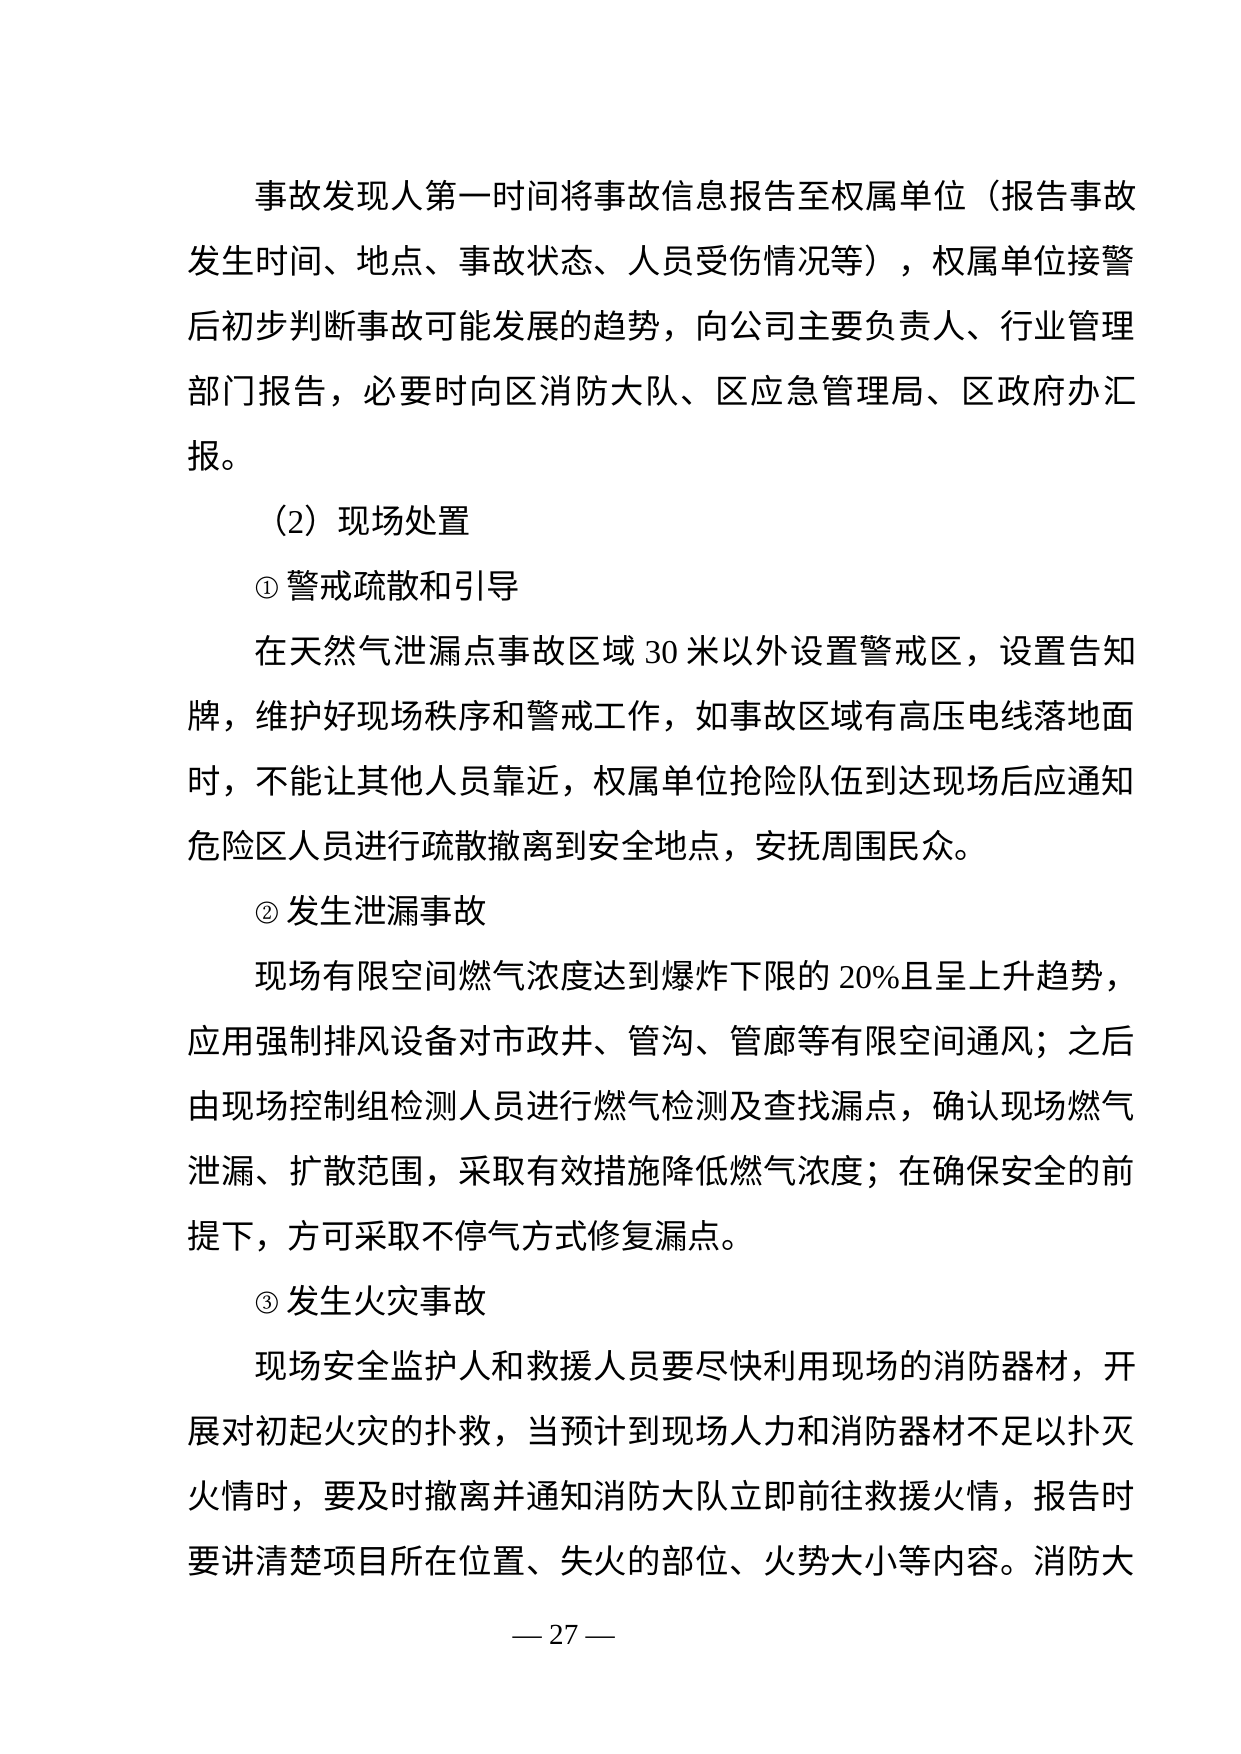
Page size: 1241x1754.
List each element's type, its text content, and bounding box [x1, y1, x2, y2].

text 在天然气泄漏点事故区域30米以外设置警戒区，设置告知牌，维护好现场秩序和警戒工作，如事故区域有高压电线落地面时，不能让其他人员靠近，权属单位抢险队伍到达现场后应通知危险区人员进行疏散撤离到安全地点，安抚周围民众。 [187, 617, 1137, 877]
text ①警戒疏散和引导 [187, 552, 1137, 617]
text ②发生泄漏事故 [187, 877, 1137, 942]
text ③发生火灾事故 [187, 1267, 1137, 1332]
text 现场有限空间燃气浓度达到爆炸下限的20%且呈上升趋势，应用强制排风设备对市政井、管沟、管廊等有限空间通风；之后由现场控制组检测人员进行燃气检测及查找漏点，确认现场燃气泄漏、扩散范围，采取有效措施降低燃气浓度；在确保安全的前提下，方可采取不停气方式修复漏点。 [187, 942, 1137, 1267]
text 事故发现人第一时间将事故信息报告至权属单位（报告事故发生时间、地点、事故状态、人员受伤情况等），权属单位接警后初步判断事故可能发展的趋势，向公司主要负责人、行业管理部门报告，必要时向区消防大队、区应急管理局、区政府办汇报。 [187, 162, 1137, 487]
text （2）现场处置 [187, 487, 1137, 552]
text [187, 1332, 1137, 1592]
